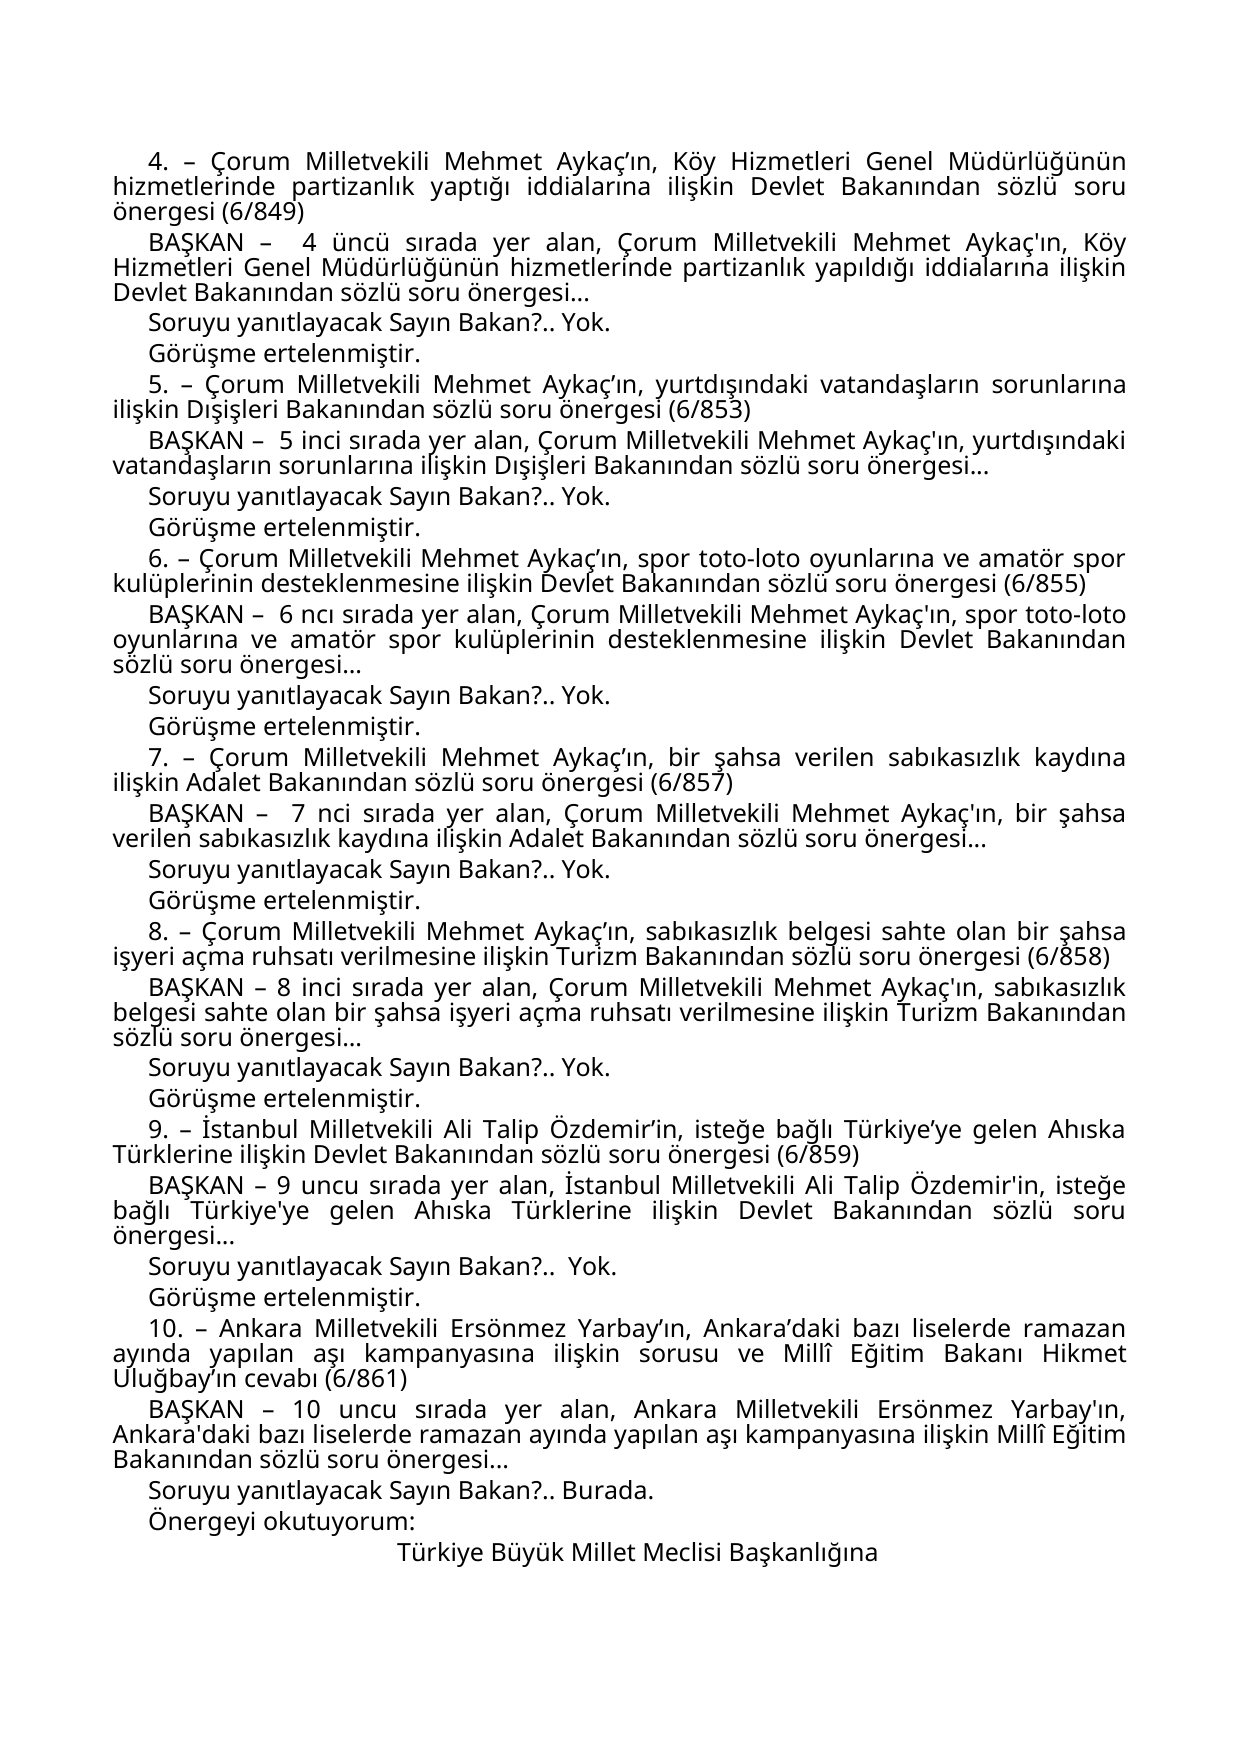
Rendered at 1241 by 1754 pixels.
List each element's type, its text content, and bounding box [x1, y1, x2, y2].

text 9. – İstanbul Milletvekili Ali Talip Özdemir’in, isteğe bağlı Türkiye’ye gelen Ahıska Türklerine ilişkin Devlet Bakanından sözlü soru önergesi (6/859) [112, 1119, 1128, 1169]
text 4. – Çorum Milletvekili Mehmet Aykaç’ın, Köy Hizmetleri Genel Müdürlüğünün hizmetlerinde partizanlık yaptığı iddialarına ilişkin Devlet Bakanından sözlü soru önergesi (6/849) [112, 150, 1128, 225]
text Soruyu yanıtlayacak Sayın Bakan?.. Yok. [112, 1057, 1128, 1082]
text Soruyu yanıtlayacak Sayın Bakan?.. Burada. [112, 1479, 1128, 1504]
text Görüşme ertelenmiştir. [112, 715, 1128, 740]
text 7. – Çorum Milletvekili Mehmet Aykaç’ın, bir şahsa verilen sabıkasızlık kaydına ilişkin Adalet Bakanından sözlü soru önergesi (6/857) [112, 746, 1128, 796]
text Soruyu yanıtlayacak Sayın Bakan?.. Yok. [112, 312, 1128, 337]
text BAŞKAN – 6 ncı sırada yer alan, Çorum Milletvekili Mehmet Aykaç'ın, spor toto-loto oyunlarına ve amatör spor kulüplerinin desteklenmesine ilişkin Devlet Bakanından sözlü soru önergesi... [112, 603, 1128, 678]
text 6. – Çorum Milletvekili Mehmet Aykaç’ın, spor toto-loto oyunlarına ve amatör spor kulüplerinin desteklenmesine ilişkin Devlet Bakanından sözlü soru önergesi (6/855) [112, 547, 1128, 597]
text Görüşme ertelenmiştir. [112, 1088, 1128, 1113]
text Soruyu yanıtlayacak Sayın Bakan?.. Yok. [112, 858, 1128, 883]
text Önergeyi okutuyorum: [112, 1510, 1128, 1535]
text BAŞKAN – 4 üncü sırada yer alan, Çorum Milletvekili Mehmet Aykaç'ın, Köy Hizmetleri Genel Müdürlüğünün hizmetlerinde partizanlık yapıldığı iddialarına ilişkin Devlet Bakanından sözlü soru önergesi... [112, 231, 1128, 306]
text Görüşme ertelenmiştir. [112, 1287, 1128, 1312]
text BAŞKAN – 7 nci sırada yer alan, Çorum Milletvekili Mehmet Aykaç'ın, bir şahsa verilen sabıkasızlık kaydına ilişkin Adalet Bakanından sözlü soru önergesi... [112, 802, 1128, 852]
text 10. – Ankara Milletvekili Ersönmez Yarbay’ın, Ankara’daki bazı liselerde ramazan ayında yapılan aşı kampanyasına ilişkin sorusu ve Millî Eğitim Bakanı Hikmet Uluğbay’ın cevabı (6/861) [112, 1317, 1128, 1392]
text Görüşme ertelenmiştir. [112, 889, 1128, 914]
text BAŞKAN – 8 inci sırada yer alan, Çorum Milletvekili Mehmet Aykaç'ın, sabıkasızlık belgesi sahte olan bir şahsa işyeri açma ruhsatı verilmesine ilişkin Turizm Bakanından sözlü soru önergesi... [112, 976, 1128, 1051]
text BAŞKAN – 9 uncu sırada yer alan, İstanbul Milletvekili Ali Talip Özdemir'in, isteğe bağlı Türkiye'ye gelen Ahıska Türklerine ilişkin Devlet Bakanından sözlü soru önergesi... [112, 1175, 1128, 1250]
text Soruyu yanıtlayacak Sayın Bakan?.. Yok. [112, 684, 1128, 709]
text Soruyu yanıtlayacak Sayın Bakan?.. Yok. [112, 486, 1128, 511]
text Soruyu yanıtlayacak Sayın Bakan?.. Yok. [112, 1256, 1128, 1281]
text BAŞKAN – 5 inci sırada yer alan, Çorum Milletvekili Mehmet Aykaç'ın, yurtdışındaki vatandaşların sorunlarına ilişkin Dışişleri Bakanından sözlü soru önergesi... [112, 430, 1128, 480]
text 5. – Çorum Milletvekili Mehmet Aykaç’ın, yurtdışındaki vatandaşların sorunlarına ilişkin Dışişleri Bakanından sözlü soru önergesi (6/853) [112, 374, 1128, 424]
text Görüşme ertelenmiştir. [112, 517, 1128, 542]
text Görüşme ertelenmiştir. [112, 343, 1128, 368]
text 8. – Çorum Milletvekili Mehmet Aykaç’ın, sabıkasızlık belgesi sahte olan bir şahsa işyeri açma ruhsatı verilmesine ilişkin Turizm Bakanından sözlü soru önergesi (6/858) [112, 920, 1128, 970]
text Türkiye Büyük Millet Meclisi Başkanlığına [112, 1541, 1128, 1566]
text BAŞKAN – 10 uncu sırada yer alan, Ankara Milletvekili Ersönmez Yarbay'ın, Ankara'daki bazı liselerde ramazan ayında yapılan aşı kampanyasına ilişkin Millî Eğitim Bakanından sözlü soru önergesi... [112, 1398, 1128, 1473]
